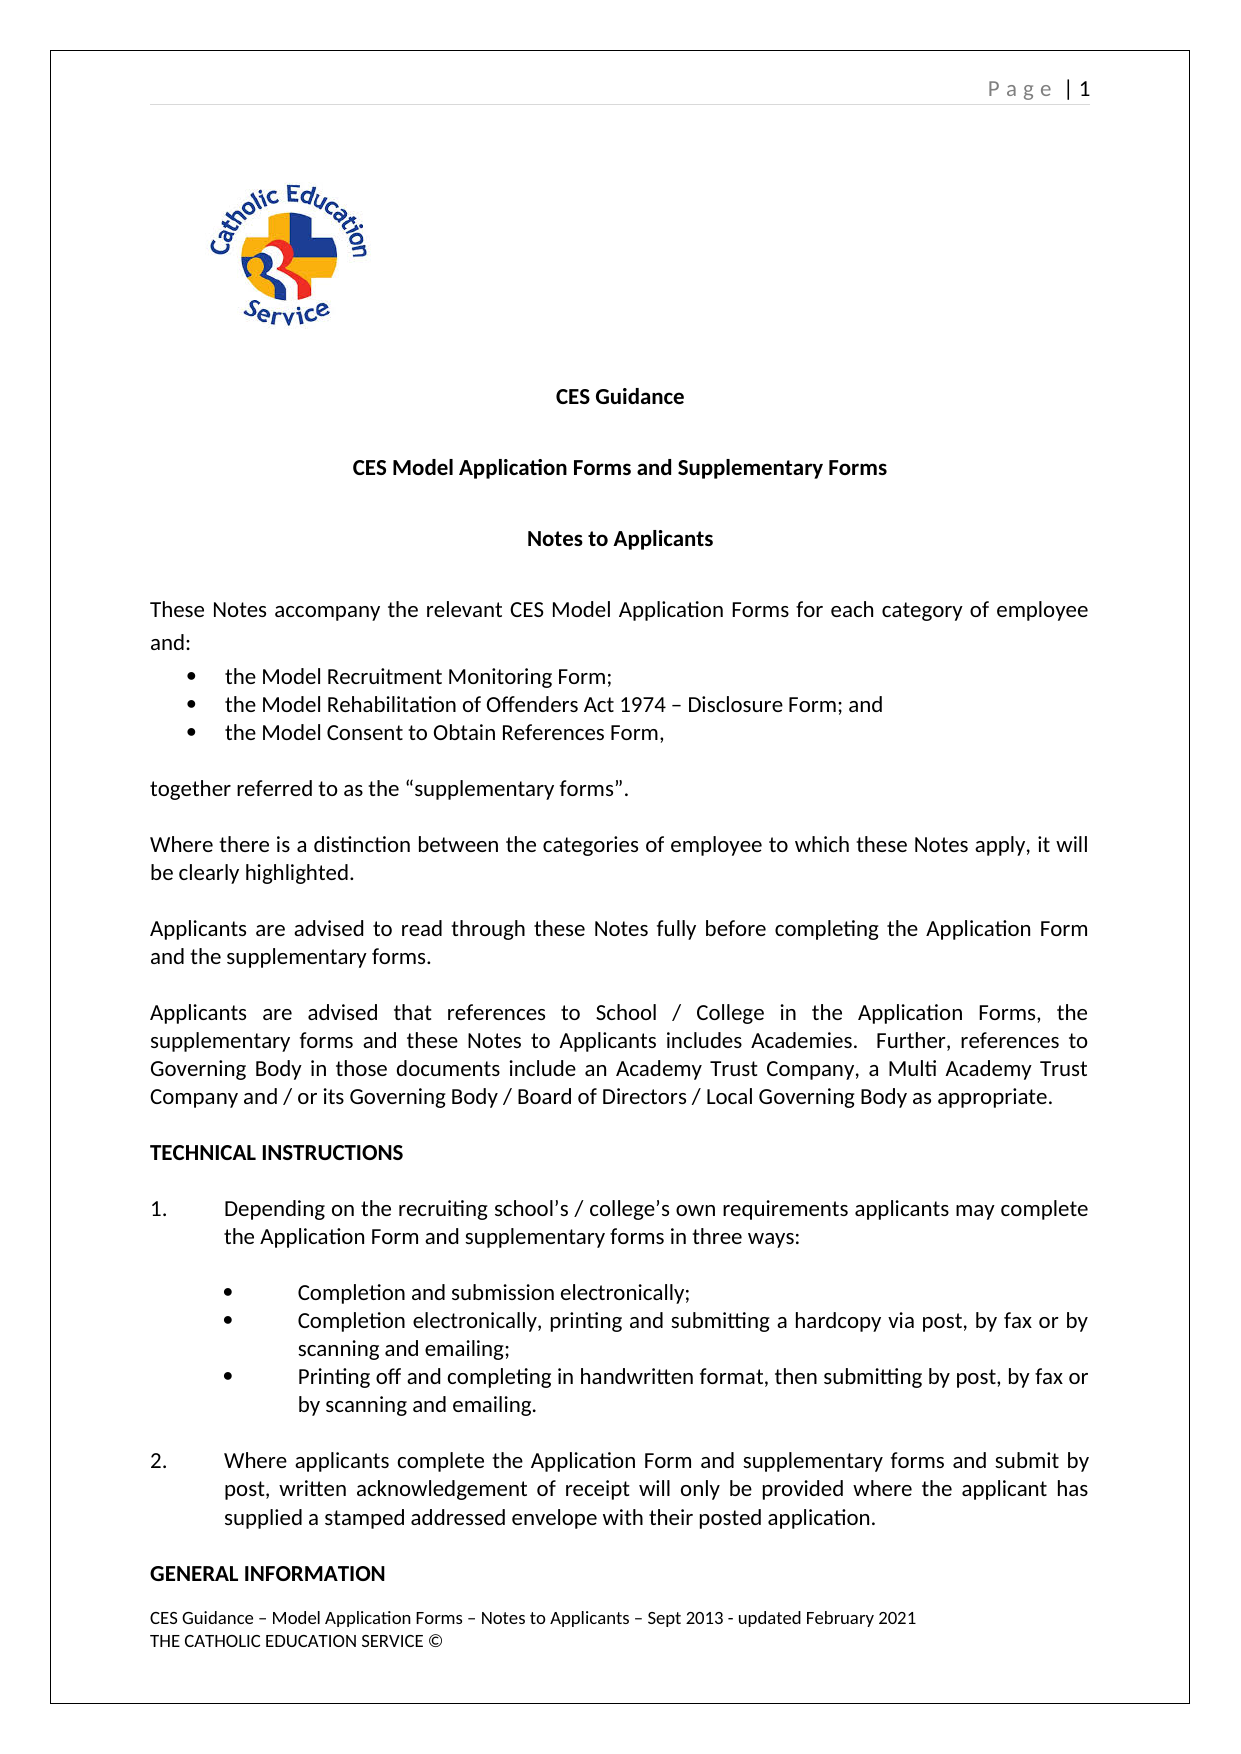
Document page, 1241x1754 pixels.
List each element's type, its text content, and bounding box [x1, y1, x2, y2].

title the Model Rehabilitation of Offenders Act 1974 – Disclosure Form; and [187, 690, 1090, 718]
title These Notes accompany the relevant CES Model Application Forms for each category of employee and: [150, 595, 1090, 656]
text Applicants are advised that references to School / College in the Application Forms, the supplementary forms and these Notes to Applicants includes Academies. Further, references to Governing Body in those documents include an Academy Trust Company, a Multi Academy Trust Company and / or its Governing Body / Board of Directors / Local Governing Body as appropriate. [150, 998, 1090, 1110]
picture [150, 175, 428, 338]
list Printing off and completing in handwritten format, then submitting by post, by fax or by scanning and emailing. [224, 1362, 1090, 1418]
title CES Guidance [150, 382, 1090, 410]
text GENERAL INFORMATION [150, 1559, 1090, 1587]
title CES Model Application Forms and Supplementary Forms [150, 453, 1090, 481]
list Depending on the recruiting school’s / college’s own requirements applicants may complete the Application Form and supplementary forms in three ways: [150, 1194, 1090, 1250]
title the Model Recruitment Monitoring Form; [187, 662, 1090, 690]
title Notes to Applicants [150, 524, 1090, 552]
list Completion electronically, printing and submitting a hardcopy via post, by fax or by scanning and emailing; [224, 1306, 1090, 1362]
text TECHNICAL INSTRUCTIONS [150, 1138, 1090, 1166]
title Where there is a distinction between the categories of employee to which these Notes apply, it will be clearly highlighted. [150, 830, 1090, 886]
text Applicants are advised to read through these Notes fully before completing the Application Form and the supplementary forms. [150, 914, 1090, 970]
list Completion and submission electronically; [224, 1278, 1090, 1306]
title the Model Consent to Obtain References Form, [187, 718, 1090, 746]
title together referred to as the “supplementary forms”. [150, 774, 1090, 802]
list Where applicants complete the Application Form and supplementary forms and submit by post, written acknowledgement of receipt will only be provided where the applicant has supplied a stamped addressed envelope with their posted application. [150, 1447, 1090, 1531]
